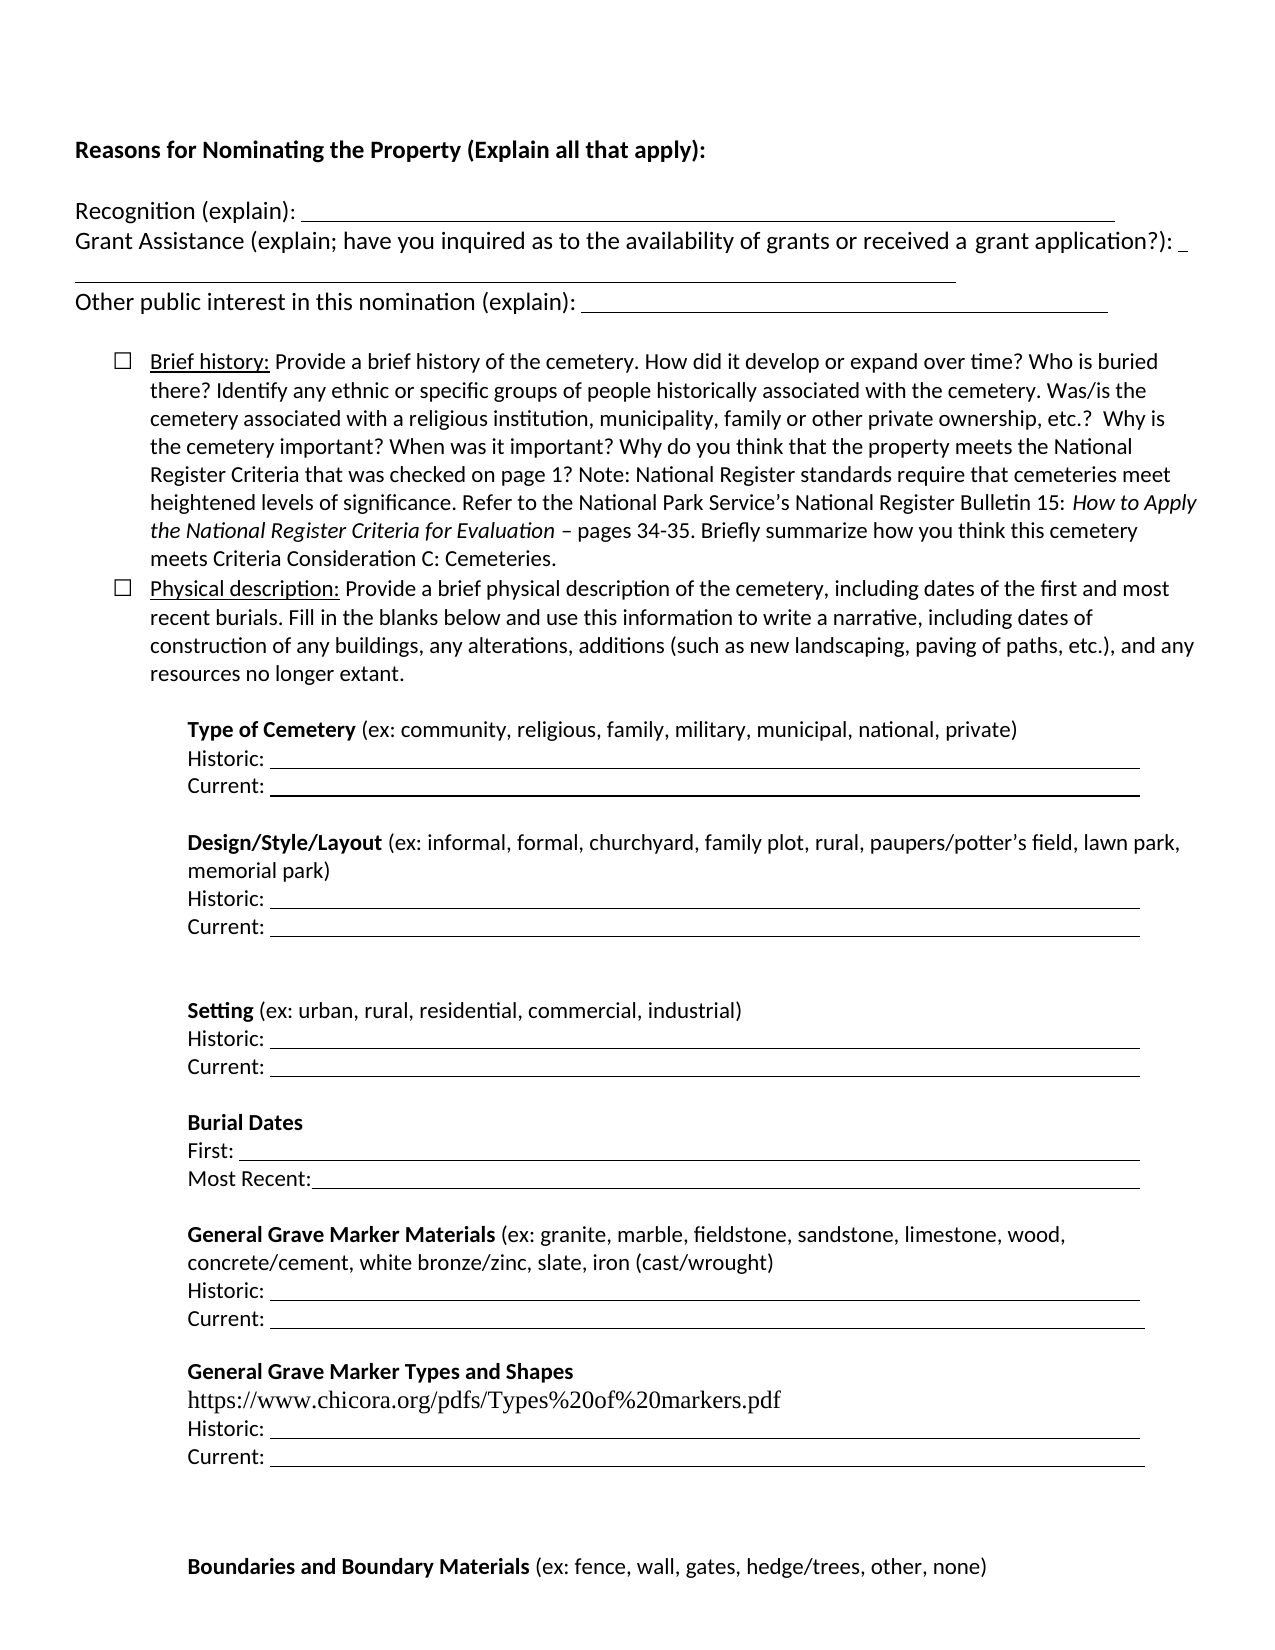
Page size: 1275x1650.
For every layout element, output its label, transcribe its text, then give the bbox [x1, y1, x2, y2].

text Historic: Current: [187, 744, 1200, 800]
text Design/Style/Layout (ex: informal, formal, churchyard, family plot, rural, paupers/potter’s field, lawn park, memorial park) [187, 828, 1200, 884]
text Recognition (explain): Grant Assistance (explain; have you inquired as to the availability of grants or received a grant application?): Other public interest in this nomination (explain): [75, 195, 1200, 317]
text Historic: Current: [187, 1276, 1200, 1332]
text Physical description: Provide a brief physical description of the cemetery, including dates of the first and most recent burials. Fill in the blanks below and use this information to write a narrative, including dates of construction of any buildings, any alterations, additions (such as new landscaping, paving of paths, etc.), and any resources no longer extant. [112, 572, 1200, 688]
text https://www.chicora.org/pdfs/Types%20of%20markers.pdf [112, 1386, 1200, 1414]
text Reasons for Nominating the Property (Explain all that apply): [75, 134, 1200, 164]
text First: Most Recent: [187, 1136, 1200, 1192]
text Historic: Current: [187, 1024, 1200, 1080]
text General Grave Marker Types and Shapes [187, 1357, 1200, 1386]
text Boundaries and Boundary Materials (ex: fence, wall, gates, hedge/trees, other, none) [187, 1552, 1200, 1580]
text Setting (ex: urban, rural, residential, commercial, industrial) [187, 996, 1200, 1024]
text Brief history: Provide a brief history of the cemetery. How did it develop or expand over time? Who is buried there? Identify any ethnic or specific groups of people historically associated with the cemetery. Was/is the cemetery associated with a religious institution, municipality, family or other private ownership, etc.? Why is the cemetery important? When was it important? Why do you think that the property meets the National Register Criteria that was checked on page 1? Note: National Register standards require that cemeteries meet heightened levels of significance. Refer to the National Park Service’s National Register Bulletin 15: How to Apply the National Register Criteria for Evaluation – pages 34-35. Briefly summarize how you think this cemetery meets Criteria Consideration C: Cemeteries. [112, 345, 1200, 572]
text Type of Cemetery (ex: community, religious, family, military, municipal, national, private) [112, 716, 1200, 744]
text Burial Dates [187, 1108, 1200, 1136]
text Historic: Current: [187, 884, 1200, 968]
text General Grave Marker Materials (ex: granite, marble, fieldstone, sandstone, limestone, wood, concrete/cement, white bronze/zinc, slate, iron (cast/wrought) [187, 1220, 1200, 1276]
text Historic: Current: [187, 1414, 1200, 1470]
